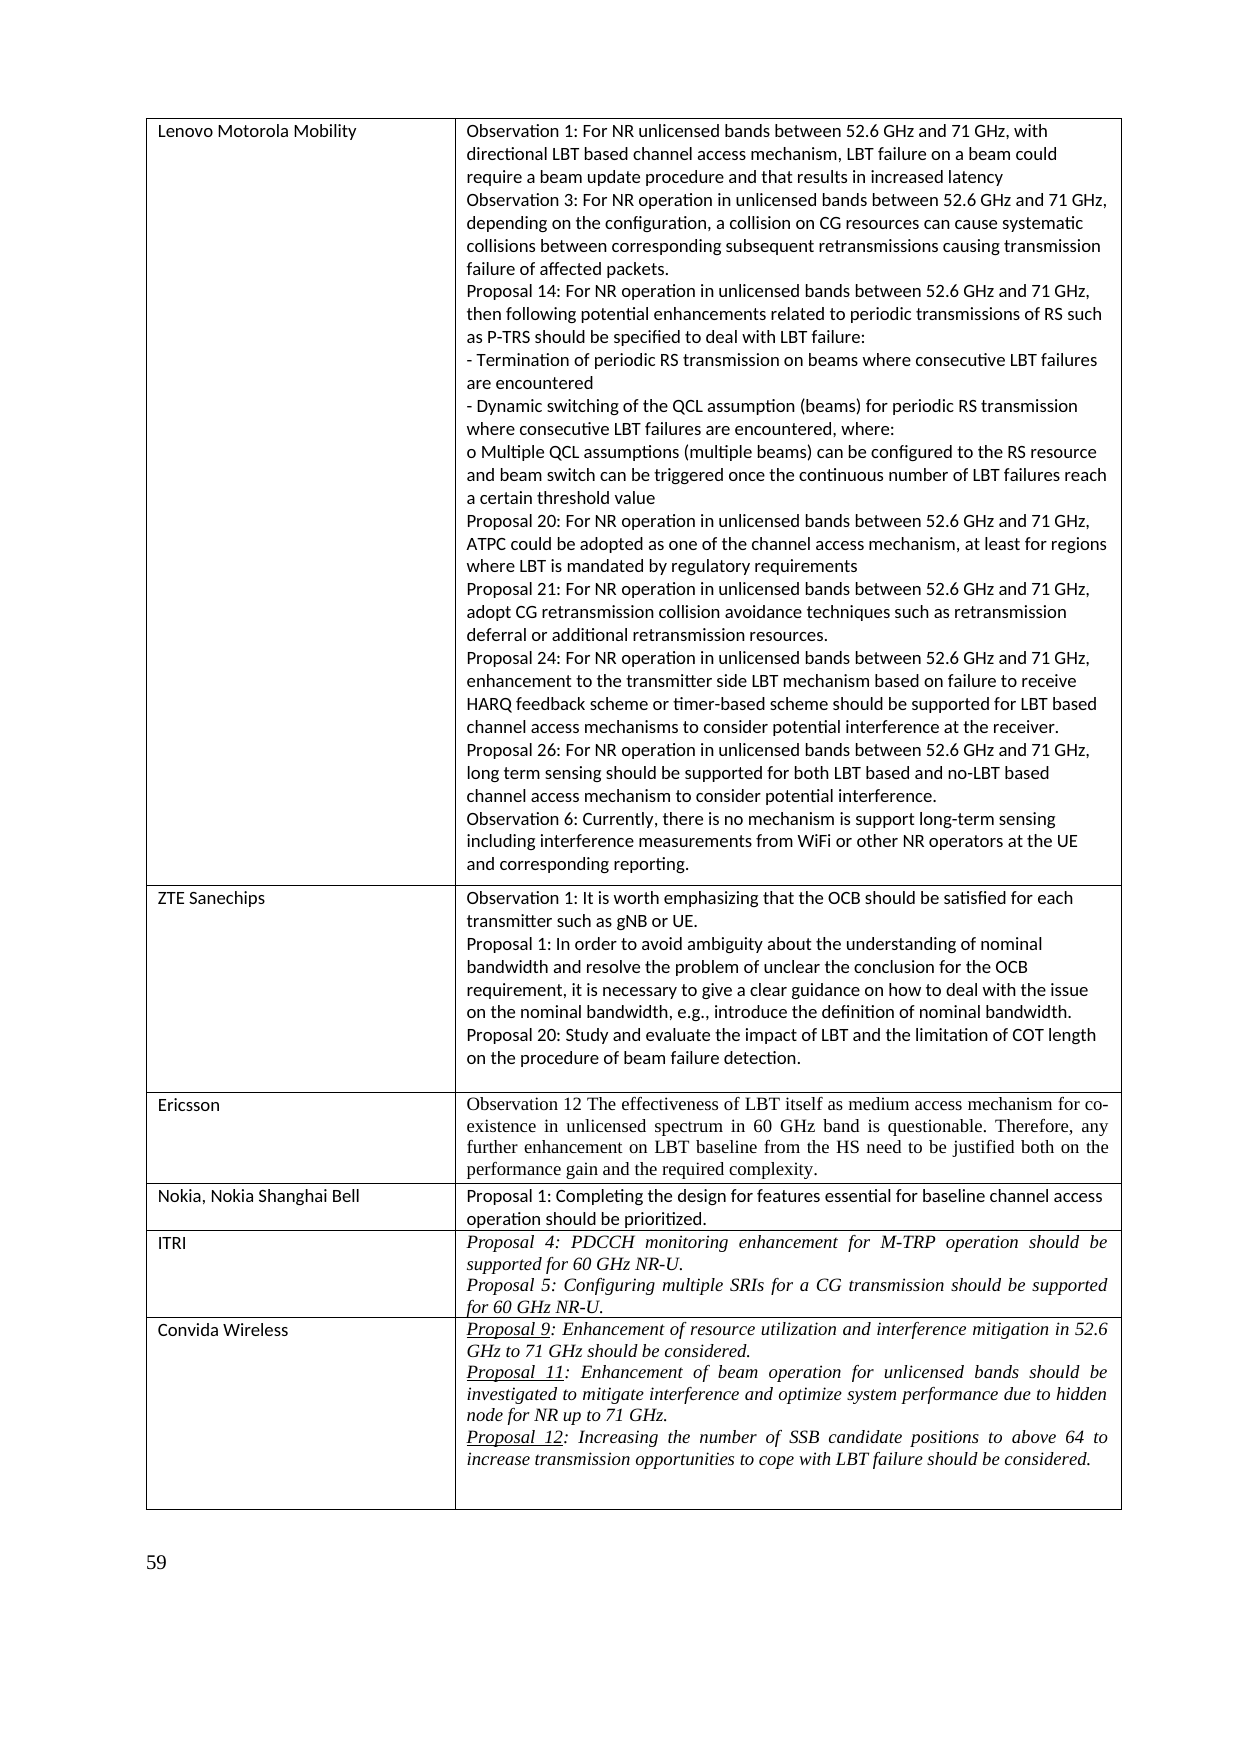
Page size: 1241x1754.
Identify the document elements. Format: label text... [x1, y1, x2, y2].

table_cell Convida Wireless [147, 1318, 455, 1509]
table_cell Ericsson [147, 1093, 455, 1183]
table_cell ZTE Sanechips [147, 886, 455, 1092]
table_cell Lenovo Motorola Mobility [147, 119, 455, 885]
table_cell ITRI [147, 1231, 455, 1317]
table_cell Observation 1: For NR unlicensed bands between 52.6 GHz and 71 GHz, with directional LBT based channel access mechanism, LBT failure on a beam could require a beam update procedure and that results in increased latency Observation 3: For NR operation in unlicensed bands between 52.6 GHz and 71 GHz, depending on the configuration, a collision on CG resources can cause systematic collisions between corresponding subsequent retransmissions causing transmission failure of affected packets. Proposal 14: For NR operation in unlicensed bands between 52.6 GHz and 71 GHz, then following potential enhancements related to periodic transmissions of RS such as P-TRS should be specified to deal with LBT failure: - Termination of periodic RS transmission on beams where consecutive LBT failures are encountered - Dynamic switching of the QCL assumption (beams) for periodic RS transmission where consecutive LBT failures are encountered, where: o Multiple QCL assumptions (multiple beams) can be configured to the RS resource and beam switch can be triggered once the continuous number of LBT failures reach a certain threshold value Proposal 20: For NR operation in unlicensed bands between 52.6 GHz and 71 GHz, ATPC could be adopted as one of the channel access mechanism, at least for regions where LBT is mandated by regulatory requirements Proposal 21: For NR operation in unlicensed bands between 52.6 GHz and 71 GHz, adopt CG retransmission collision avoidance techniques such as retransmission deferral or additional retransmission resources. Proposal 24: For NR operation in unlicensed bands between 52.6 GHz and 71 GHz, enhancement to the transmitter side LBT mechanism based on failure to receive HARQ feedback scheme or timer-based scheme should be supported for LBT based channel access mechanisms to consider potential interference at the receiver. Proposal 26: For NR operation in unlicensed bands between 52.6 GHz and 71 GHz, long term sensing should be supported for both LBT based and no-LBT based channel access mechanism to consider potential interference. Observation 6: Currently, there is no mechanism is support long-term sensing including interference measurements from WiFi or other NR operators at the UE and corresponding reporting. [456, 119, 1121, 885]
table_cell Observation 12 The effectiveness of LBT itself as medium access mechanism for co-existence in unlicensed spectrum in 60 GHz band is questionable. Therefore, any further enhancement on LBT baseline from the HS need to be justified both on the performance gain and the required complexity. [456, 1093, 1121, 1183]
table_cell Observation 1: It is worth emphasizing that the OCB should be satisfied for each transmitter such as gNB or UE. Proposal 1: In order to avoid ambiguity about the understanding of nominal bandwidth and resolve the problem of unclear the conclusion for the OCB requirement, it is necessary to give a clear guidance on how to deal with the issue on the nominal bandwidth, e.g., introduce the definition of nominal bandwidth. Proposal 20: Study and evaluate the impact of LBT and the limitation of COT length on the procedure of beam failure detection. [456, 886, 1121, 1092]
table_cell Proposal 9: Enhancement of resource utilization and interference mitigation in 52.6 GHz to 71 GHz should be considered. Proposal 11: Enhancement of beam operation for unlicensed bands should be investigated to mitigate interference and optimize system performance due to hidden node for NR up to 71 GHz. Proposal 12: Increasing the number of SSB candidate positions to above 64 to increase transmission opportunities to cope with LBT failure should be considered. [456, 1318, 1121, 1509]
table_cell Nokia, Nokia Shanghai Bell [147, 1184, 455, 1230]
table_cell Proposal 1: Completing the design for features essential for baseline channel access operation should be prioritized. [456, 1184, 1121, 1230]
table_cell Proposal 4: PDCCH monitoring enhancement for M-TRP operation should be supported for 60 GHz NR-U. Proposal 5: Configuring multiple SRIs for a CG transmission should be supported for 60 GHz NR-U. [456, 1231, 1121, 1317]
